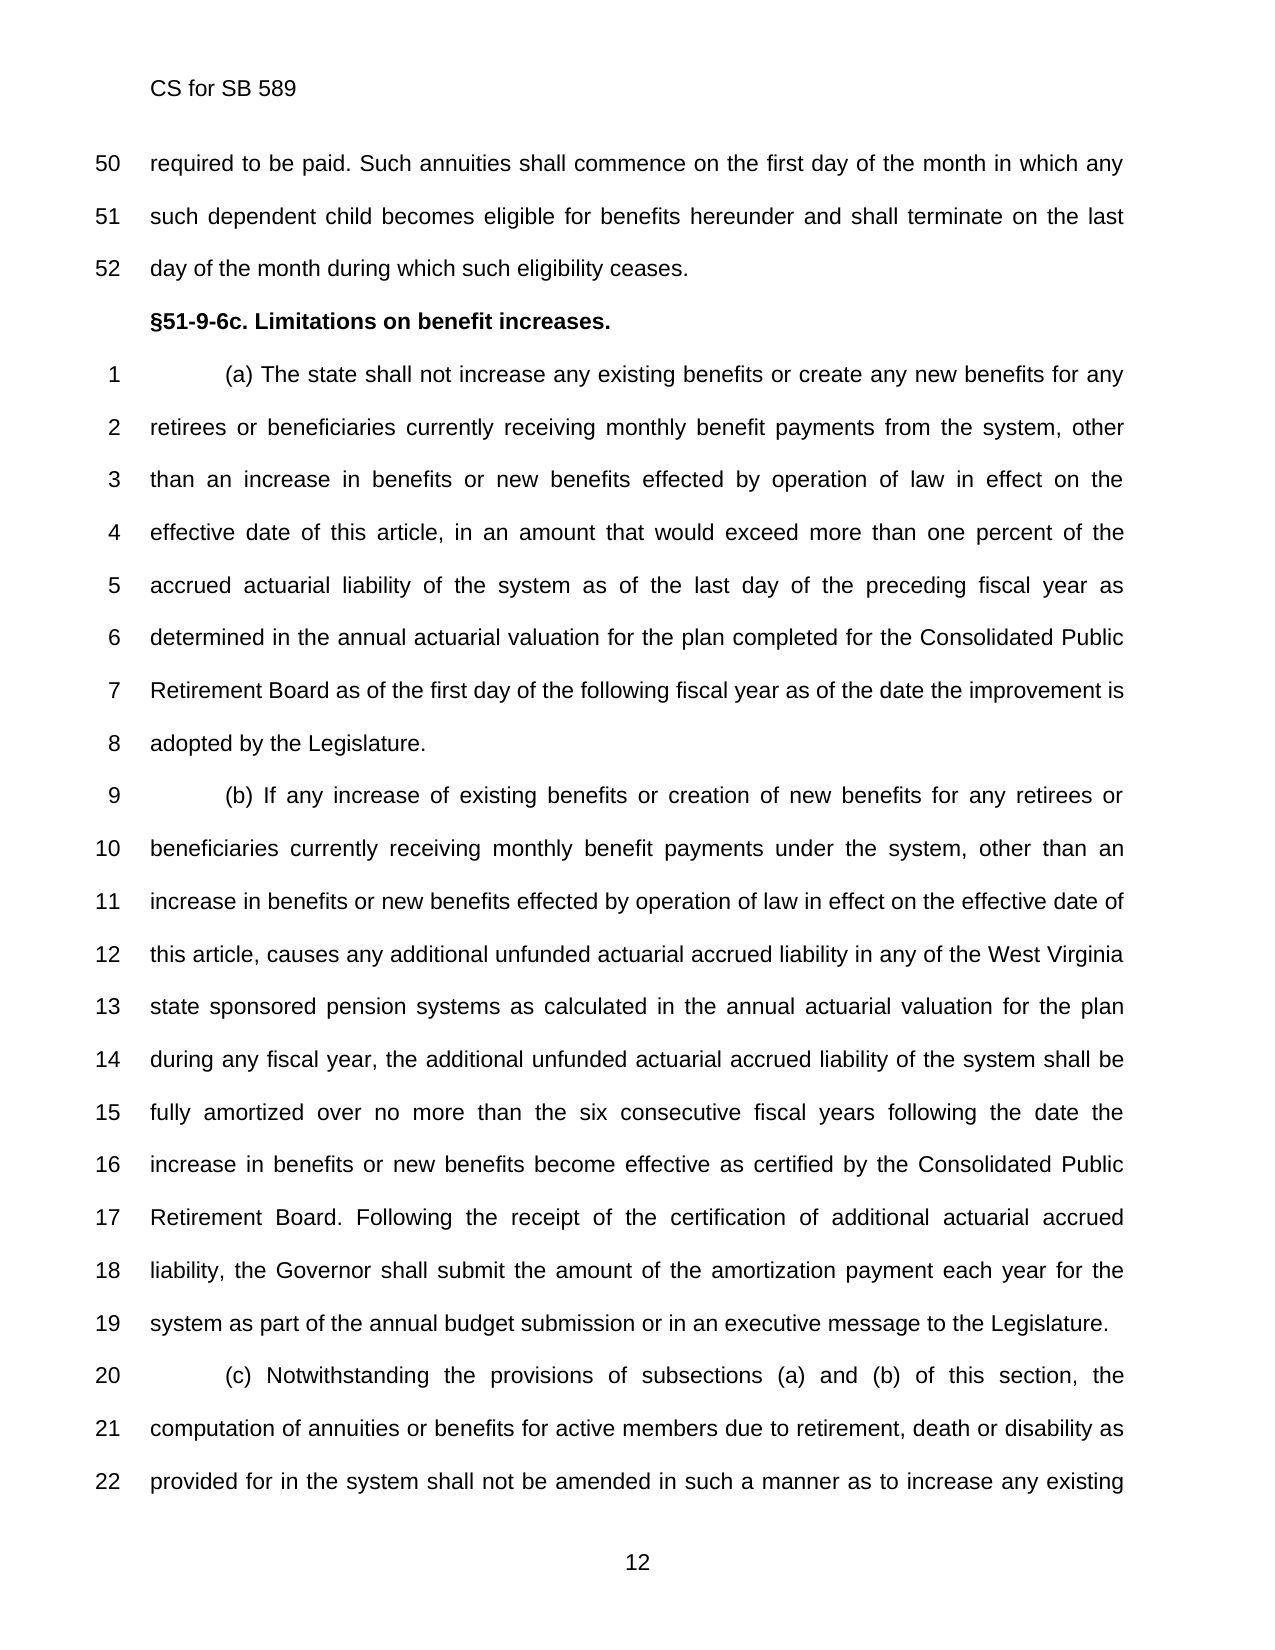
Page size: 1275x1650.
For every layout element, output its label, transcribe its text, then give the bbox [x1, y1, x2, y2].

subtitle §51-9-6c. Limitations on benefit increases. [150, 308, 1125, 334]
text (b) If any increase of existing benefits or creation of new benefits for any retirees or beneficiaries currently receiving monthly benefit payments under the system, other than an increase in benefits or new benefits effected by operation of law in effect on the effective date of this article, causes any additional unfunded actuarial accrued liability in any of the West Virginia state sponsored pension systems as calculated in the annual actuarial valuation for the plan during any fiscal year, the additional unfunded actuarial accrued liability of the system shall be fully amortized over no more than the six consecutive fiscal years following the date the increase in benefits or new benefits become effective as certified by the Consolidated Public Retirement Board. Following the receipt of the certification of additional actuarial accrued liability, the Governor shall submit the amount of the amortization payment each year for the system as part of the annual budget submission or in an executive message to the Legislature. [150, 782, 1125, 1336]
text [150, 150, 1125, 282]
text (a) The state shall not increase any existing benefits or create any new benefits for any retirees or beneficiaries currently receiving monthly benefit payments from the system, other than an increase in benefits or new benefits effected by operation of law in effect on the effective date of this article, in an amount that would exceed more than one percent of the accrued actuarial liability of the system as of the last day of the preceding fiscal year as determined in the annual actuarial valuation for the plan completed for the Consolidated Public Retirement Board as of the first day of the following fiscal year as of the date the improvement is adopted by the Legislature. [150, 361, 1125, 756]
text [150, 1362, 1125, 1494]
